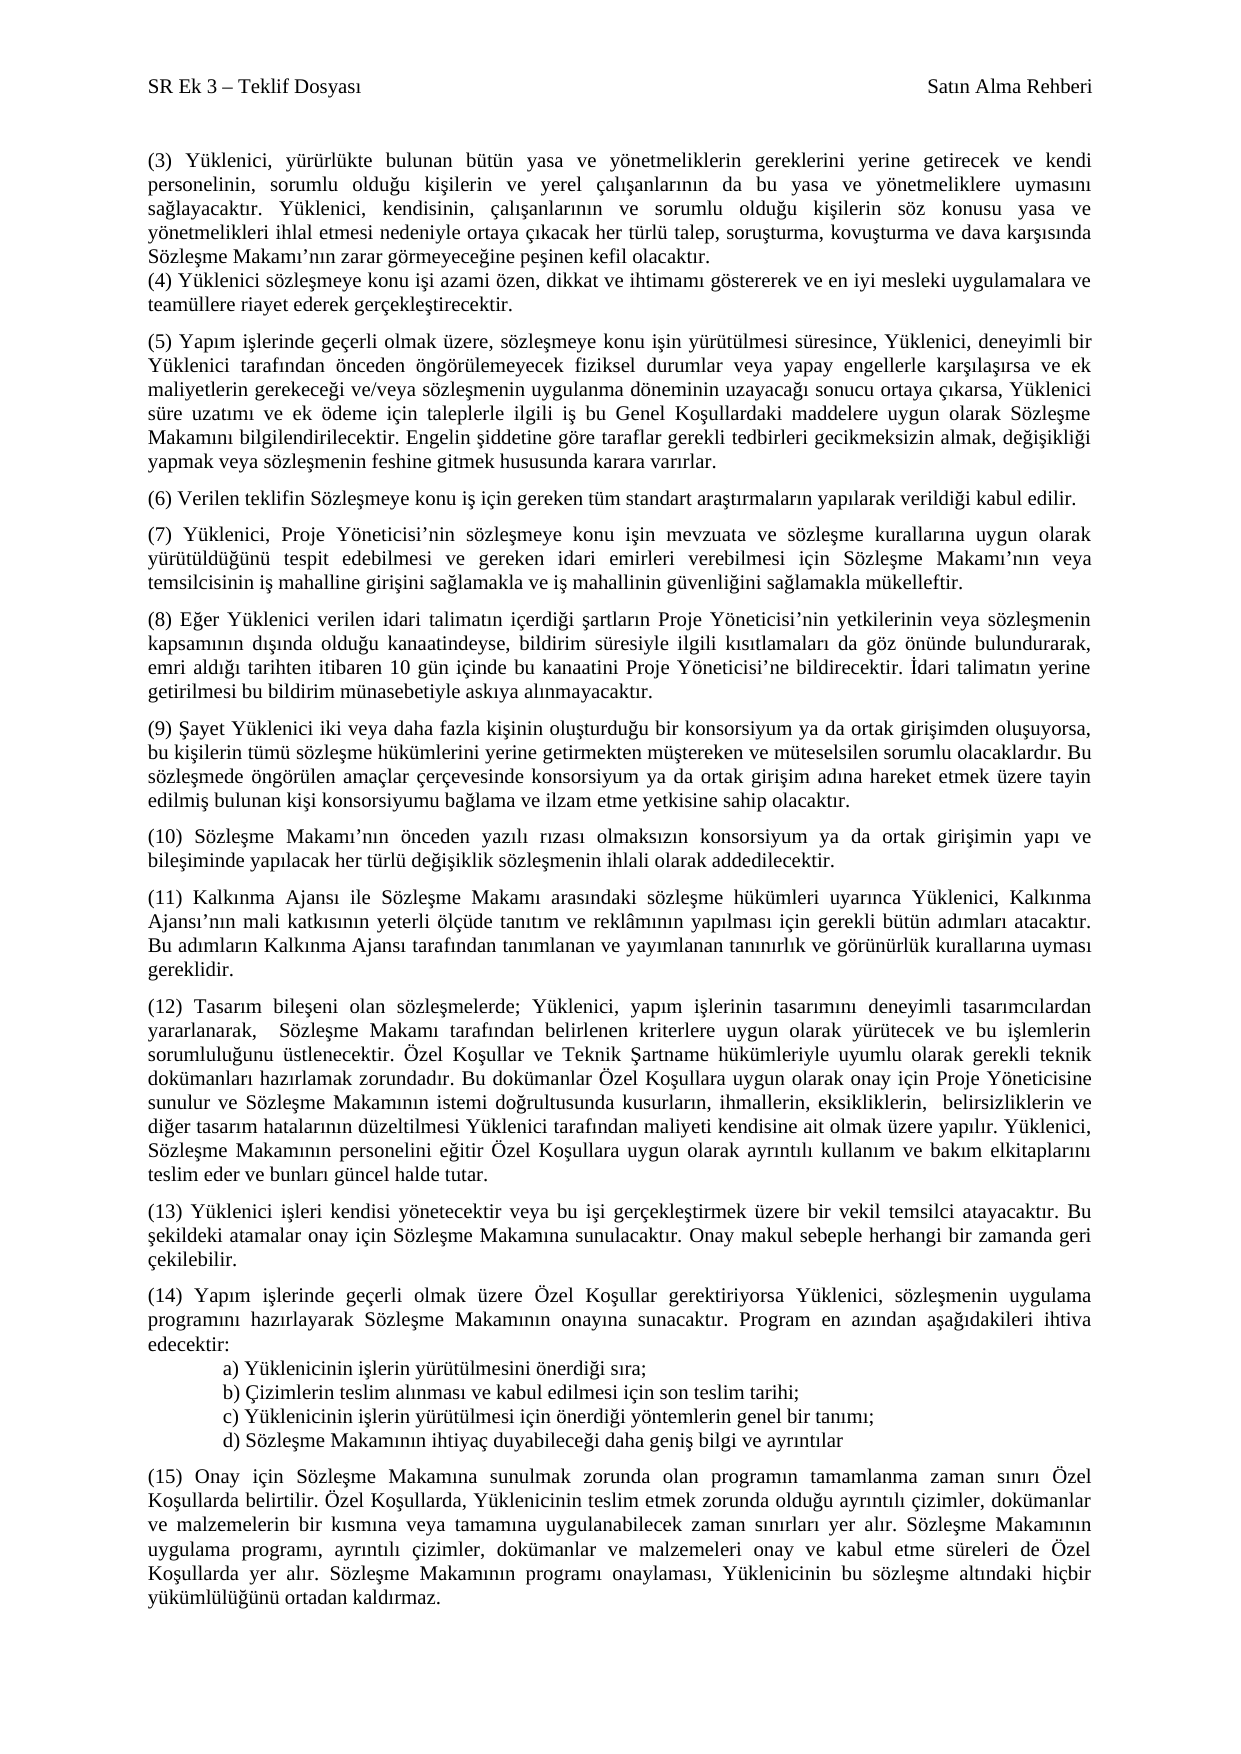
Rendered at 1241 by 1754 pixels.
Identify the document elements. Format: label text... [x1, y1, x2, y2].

text (5) Yapım işlerinde geçerli olmak üzere, sözleşmeye konu işin yürütülmesi süresince, Yüklenici, deneyimli bir Yüklenici tarafından önceden öngörülemeyecek fiziksel durumlar veya yapay engellerle karşılaşırsa ve ek maliyetlerin gerekeceği ve/veya sözleşmenin uygulanma döneminin uzayacağı sonucu ortaya çıkarsa, Yüklenici süre uzatımı ve ek ödeme için taleplerle ilgili iş bu Genel Koşullardaki maddelere uygun olarak Sözleşme Makamını bilgilendirilecektir. Engelin şiddetine göre taraflar gerekli tedbirleri gecikmeksizin almak, değişikliği yapmak veya sözleşmenin feshine gitmek hususunda karara varırlar. [148, 329, 1093, 473]
text (13) Yüklenici işleri kendisi yönetecektir veya bu işi gerçekleştirmek üzere bir vekil temsilci atayacaktır. Bu şekildeki atamalar onay için Sözleşme Makamına sunulacaktır. Onay makul sebeple herhangi bir zamanda geri çekilebilir. [148, 1199, 1093, 1271]
text c) Yüklenicinin işlerin yürütülmesi için önerdiği yöntemlerin genel bir tanımı; [223, 1404, 1093, 1428]
text (14) Yapım işlerinde geçerli olmak üzere Özel Koşullar gerektiriyorsa Yüklenici, sözleşmenin uygulama programını hazırlayarak Sözleşme Makamının onayına sunacaktır. Program en azından aşağıdakileri ihtiva edecektir: [148, 1283, 1093, 1356]
text (7) Yüklenici, Proje Yöneticisi’nin sözleşmeye konu işin mevzuata ve sözleşme kurallarına uygun olarak yürütüldüğünü tespit edebilmesi ve gereken idari emirleri verebilmesi için Sözleşme Makamı’nın veya temsilcisinin iş mahalline girişini sağlamakla ve iş mahallinin güvenliğini sağlamakla mükelleftir. [148, 522, 1093, 594]
text (6) Verilen teklifin Sözleşmeye konu iş için gereken tüm standart araştırmaların yapılarak verildiği kabul edilir. [148, 486, 1093, 509]
text (9) Şayet Yüklenici iki veya daha fazla kişinin oluşturduğu bir konsorsiyum ya da ortak girişimden oluşuyorsa, bu kişilerin tümü sözleşme hükümlerini yerine getirmekten müştereken ve müteselsilen sorumlu olacaklardır. Bu sözleşmede öngörülen amaçlar çerçevesinde konsorsiyum ya da ortak girişim adına hareket etmek üzere tayin edilmiş bulunan kişi konsorsiyumu bağlama ve ilzam etme yetkisine sahip olacaktır. [148, 716, 1093, 812]
text a) Yüklenicinin işlerin yürütülmesini önerdiği sıra; [223, 1356, 1093, 1379]
text (3) Yüklenici, yürürlükte bulunan bütün yasa ve yönetmeliklerin gereklerini yerine getirecek ve kendi personelinin, sorumlu olduğu kişilerin ve yerel çalışanlarının da bu yasa ve yönetmeliklere uymasını sağlayacaktır. Yüklenici, kendisinin, çalışanlarının ve sorumlu olduğu kişilerin söz konusu yasa ve yönetmelikleri ihlal etmesi nedeniyle ortaya çıkacak her türlü talep, soruşturma, kovuşturma ve dava karşısında Sözleşme Makamı’nın zarar görmeyeceğine peşinen kefil olacaktır. [148, 148, 1093, 268]
text (12) Tasarım bileşeni olan sözleşmelerde; Yüklenici, yapım işlerinin tasarımını deneyimli tasarımcılardan yararlanarak, Sözleşme Makamı tarafından belirlenen kriterlere uygun olarak yürütecek ve bu işlemlerin sorumluluğunu üstlenecektir. Özel Koşullar ve Teknik Şartname hükümleriyle uyumlu olarak gerekli teknik dokümanları hazırlamak zorundadır. Bu dokümanlar Özel Koşullara uygun olarak onay için Proje Yöneticisine sunulur ve Sözleşme Makamının istemi doğrultusunda kusurların, ihmallerin, eksikliklerin, belirsizliklerin ve diğer tasarım hatalarının düzeltilmesi Yüklenici tarafından maliyeti kendisine ait olmak üzere yapılır. Yüklenici, Sözleşme Makamının personelini eğitir Özel Koşullara uygun olarak ayrıntılı kullanım ve bakım elkitaplarını teslim eder ve bunları güncel halde tutar. [148, 994, 1093, 1186]
text (10) Sözleşme Makamı’nın önceden yazılı rızası olmaksızın konsorsiyum ya da ortak girişimin yapı ve bileşiminde yapılacak her türlü değişiklik sözleşmenin ihlali olarak addedilecektir. [148, 824, 1093, 872]
text (11) Kalkınma Ajansı ile Sözleşme Makamı arasındaki sözleşme hükümleri uyarınca Yüklenici, Kalkınma Ajansı’nın mali katkısının yeterli ölçüde tanıtım ve reklâmının yapılması için gerekli bütün adımları atacaktır. Bu adımların Kalkınma Ajansı tarafından tanımlanan ve yayımlanan tanınırlık ve görünürlük kurallarına uyması gereklidir. [148, 885, 1093, 981]
text (8) Eğer Yüklenici verilen idari talimatın içerdiği şartların Proje Yöneticisi’nin yetkilerinin veya sözleşmenin kapsamının dışında olduğu kanaatindeyse, bildirim süresiyle ilgili kısıtlamaları da göz önünde bulundurarak, emri aldığı tarihten itibaren 10 gün içinde bu kanaatini Proje Yöneticisi’ne bildirecektir. İdari talimatın yerine getirilmesi bu bildirim münasebetiyle askıya alınmayacaktır. [148, 607, 1093, 703]
text d) Sözleşme Makamının ihtiyaç duyabileceği daha geniş bilgi ve ayrıntılar [223, 1428, 1093, 1452]
text (15) Onay için Sözleşme Makamına sunulmak zorunda olan programın tamamlanma zaman sınırı Özel Koşullarda belirtilir. Özel Koşullarda, Yüklenicinin teslim etmek zorunda olduğu ayrıntılı çizimler, dokümanlar ve malzemelerin bir kısmına veya tamamına uygulanabilecek zaman sınırları yer alır. Sözleşme Makamının uygulama programı, ayrıntılı çizimler, dokümanlar ve malzemeleri onay ve kabul etme süreleri de Özel Koşullarda yer alır. Sözleşme Makamının programı onaylaması, Yüklenicinin bu sözleşme altındaki hiçbir yükümlülüğünü ortadan kaldırmaz. [148, 1464, 1093, 1609]
text b) Çizimlerin teslim alınması ve kabul edilmesi için son teslim tarihi; [223, 1379, 1093, 1404]
text (4) Yüklenici sözleşmeye konu işi azami özen, dikkat ve ihtimamı göstererek ve en iyi mesleki uygulamalara ve teamüllere riayet ederek gerçekleştirecektir. [148, 268, 1093, 316]
